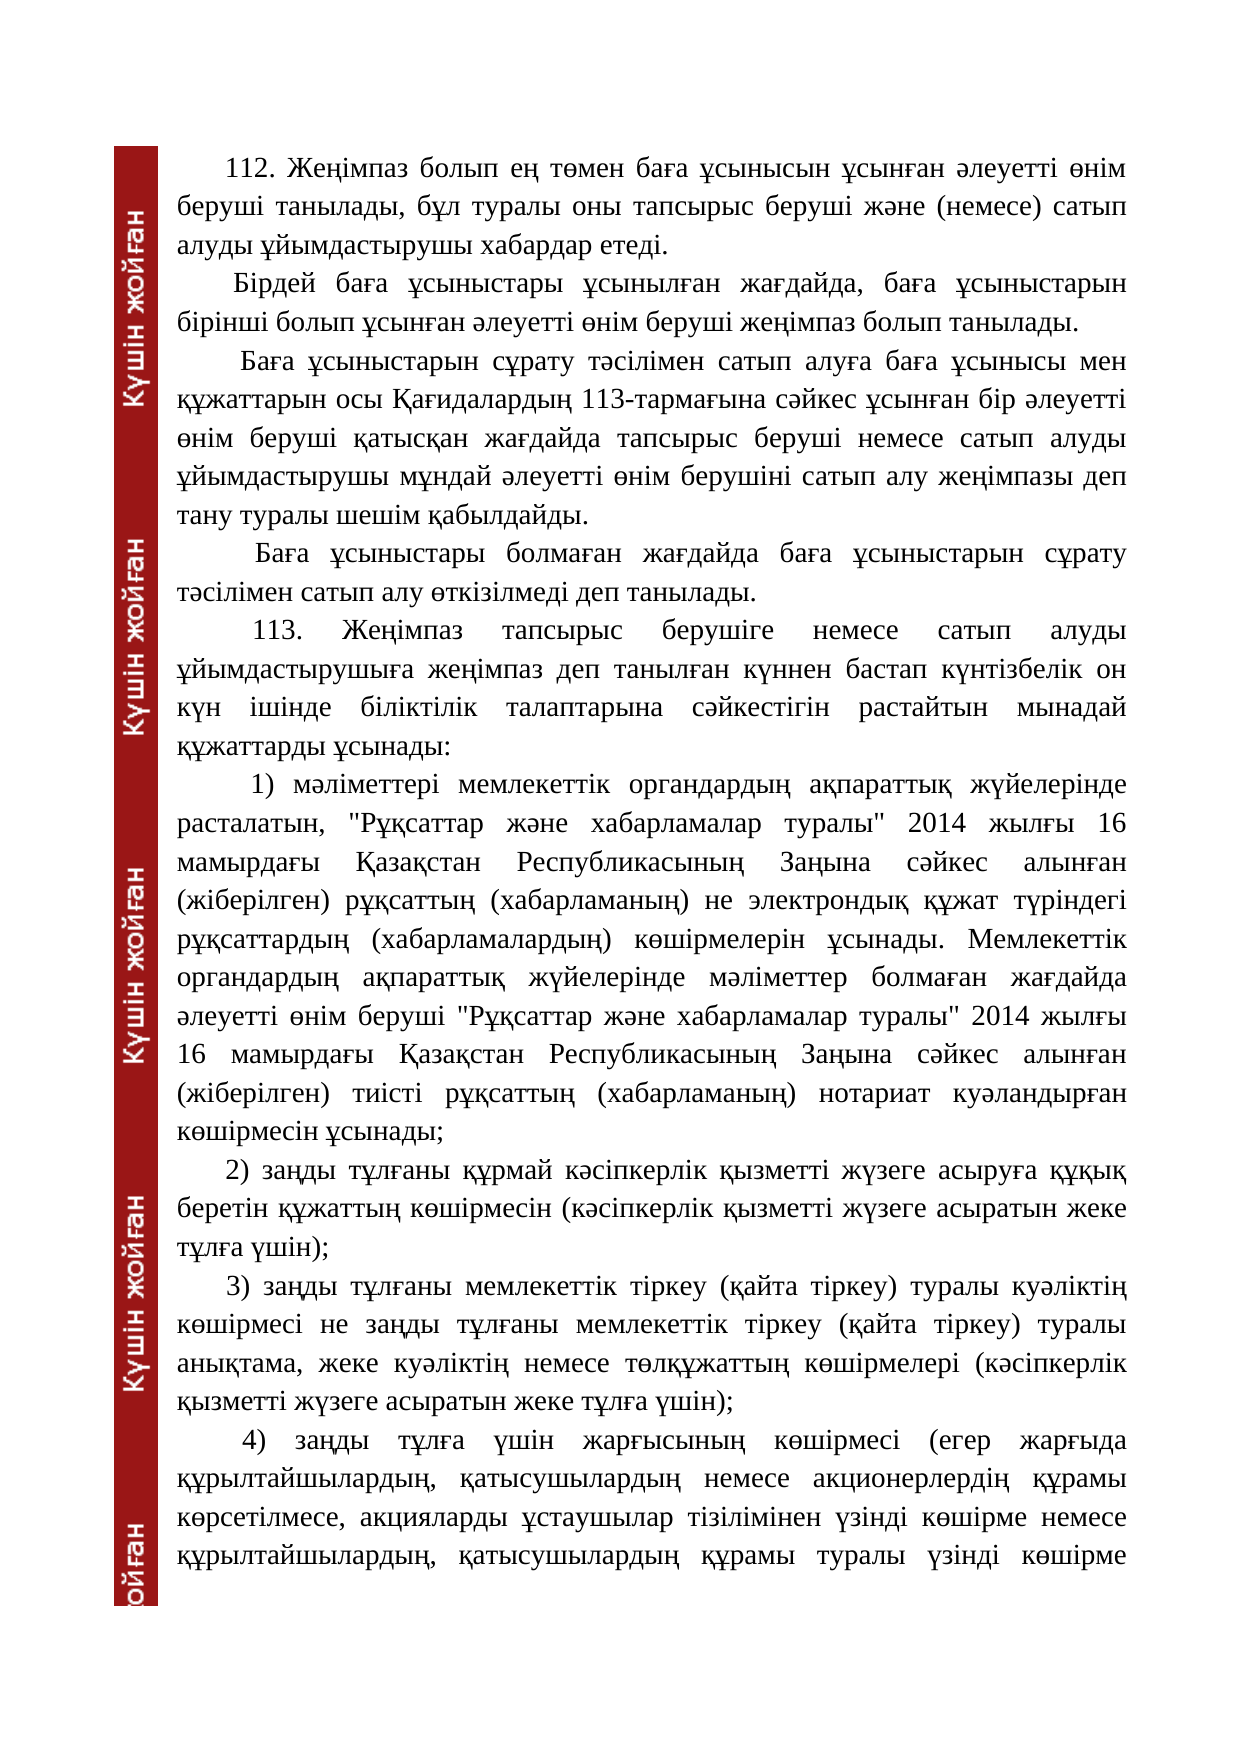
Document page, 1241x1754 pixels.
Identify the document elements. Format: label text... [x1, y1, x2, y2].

text 112. Жеңімпаз болып ең төмен баға ұсынысын ұсынған әлеуетті өнім беруші танылады, бұл туралы оны тапсырыс беруші және (немесе) сатып алуды ұйымдастырушы хабардар етеді. [112, 150, 1128, 261]
picture [114, 146, 158, 150]
text 3) заңды тұлғаны мемлекеттік тіркеу (қайта тіркеу) туралы куәліктің көшірмесі не заңды тұлғаны мемлекеттік тіркеу (қайта тіркеу) туралы анықтама, жеке куәліктің немесе төлқұжаттың көшірмелері (кәсіпкерлік қызметті жүзеге асыратын жеке тұлға үшін); [112, 1268, 1128, 1417]
picture [114, 261, 158, 266]
text Баға ұсыныстары болмаған жағдайда баға ұсыныстарын сұрату тәсілімен сатып алу өткізілмеді деп танылады. [112, 535, 1128, 607]
text 113. Жеңімпаз тапсырыс берушіге немесе сатып алуды ұйымдастырушыға жеңімпаз деп танылған күннен бастап күнтізбелік он күн ішінде біліктілік талаптарына сәйкестігін растайтын мынадай құжаттарды ұсынады: [112, 612, 1128, 762]
text Бірдей баға ұсыныстары ұсынылған жағдайда, баға ұсыныстарын бірінші болып ұсынған әлеуетті өнім беруші жеңімпаз болып танылады. [112, 266, 1128, 338]
picture [114, 1147, 158, 1152]
picture [114, 530, 158, 535]
text Баға ұсыныстарын сұрату тәсілімен сатып алуға баға ұсынысы мен құжаттарын осы Қағидалардың 113-тармағына сәйкес ұсынған бір әлеуетті өнім беруші қатысқан жағдайда тапсырыс беруші немесе сатып алуды ұйымдастырушы мұндай әлеуетті өнім берушіні сатып алу жеңімпазы деп тану туралы шешім қабылдайды. [112, 343, 1128, 530]
text 2) заңды тұлғаны құрмай кәсіпкерлік қызметті жүзеге асыруға құқық беретін құжаттың көшірмесін (кәсіпкерлік қызметті жүзеге асыратын жеке тұлға үшін); [112, 1152, 1128, 1263]
picture [114, 338, 158, 343]
picture [114, 762, 158, 767]
picture [114, 1263, 158, 1268]
text 1) мәліметтері мемлекеттік органдардың ақпараттық жүйелерінде расталатын, "Рұқсаттар және хабарламалар туралы" 2014 жылғы 16 мамырдағы Қазақстан Республикасының Заңына сәйкес алынған (жіберілген) рұқсаттың (хабарламаның) не электрондық құжат түріндегі рұқсаттардың (хабарламалардың) көшірмелерін ұсынады. Мемлекеттік органдардың ақпараттық жүйелерінде мәліметтер болмаған жағдайда әлеуетті өнім беруші "Рұқсаттар және хабарламалар туралы" 2014 жылғы 16 мамырдағы Қазақстан Республикасының Заңына сәйкес алынған (жіберілген) тиісті рұқсаттың (хабарламаның) нотариат куәландырған көшірмесін ұсынады; [112, 767, 1128, 1147]
picture [114, 607, 158, 612]
picture [114, 1417, 158, 1422]
picture [114, 1571, 158, 1606]
